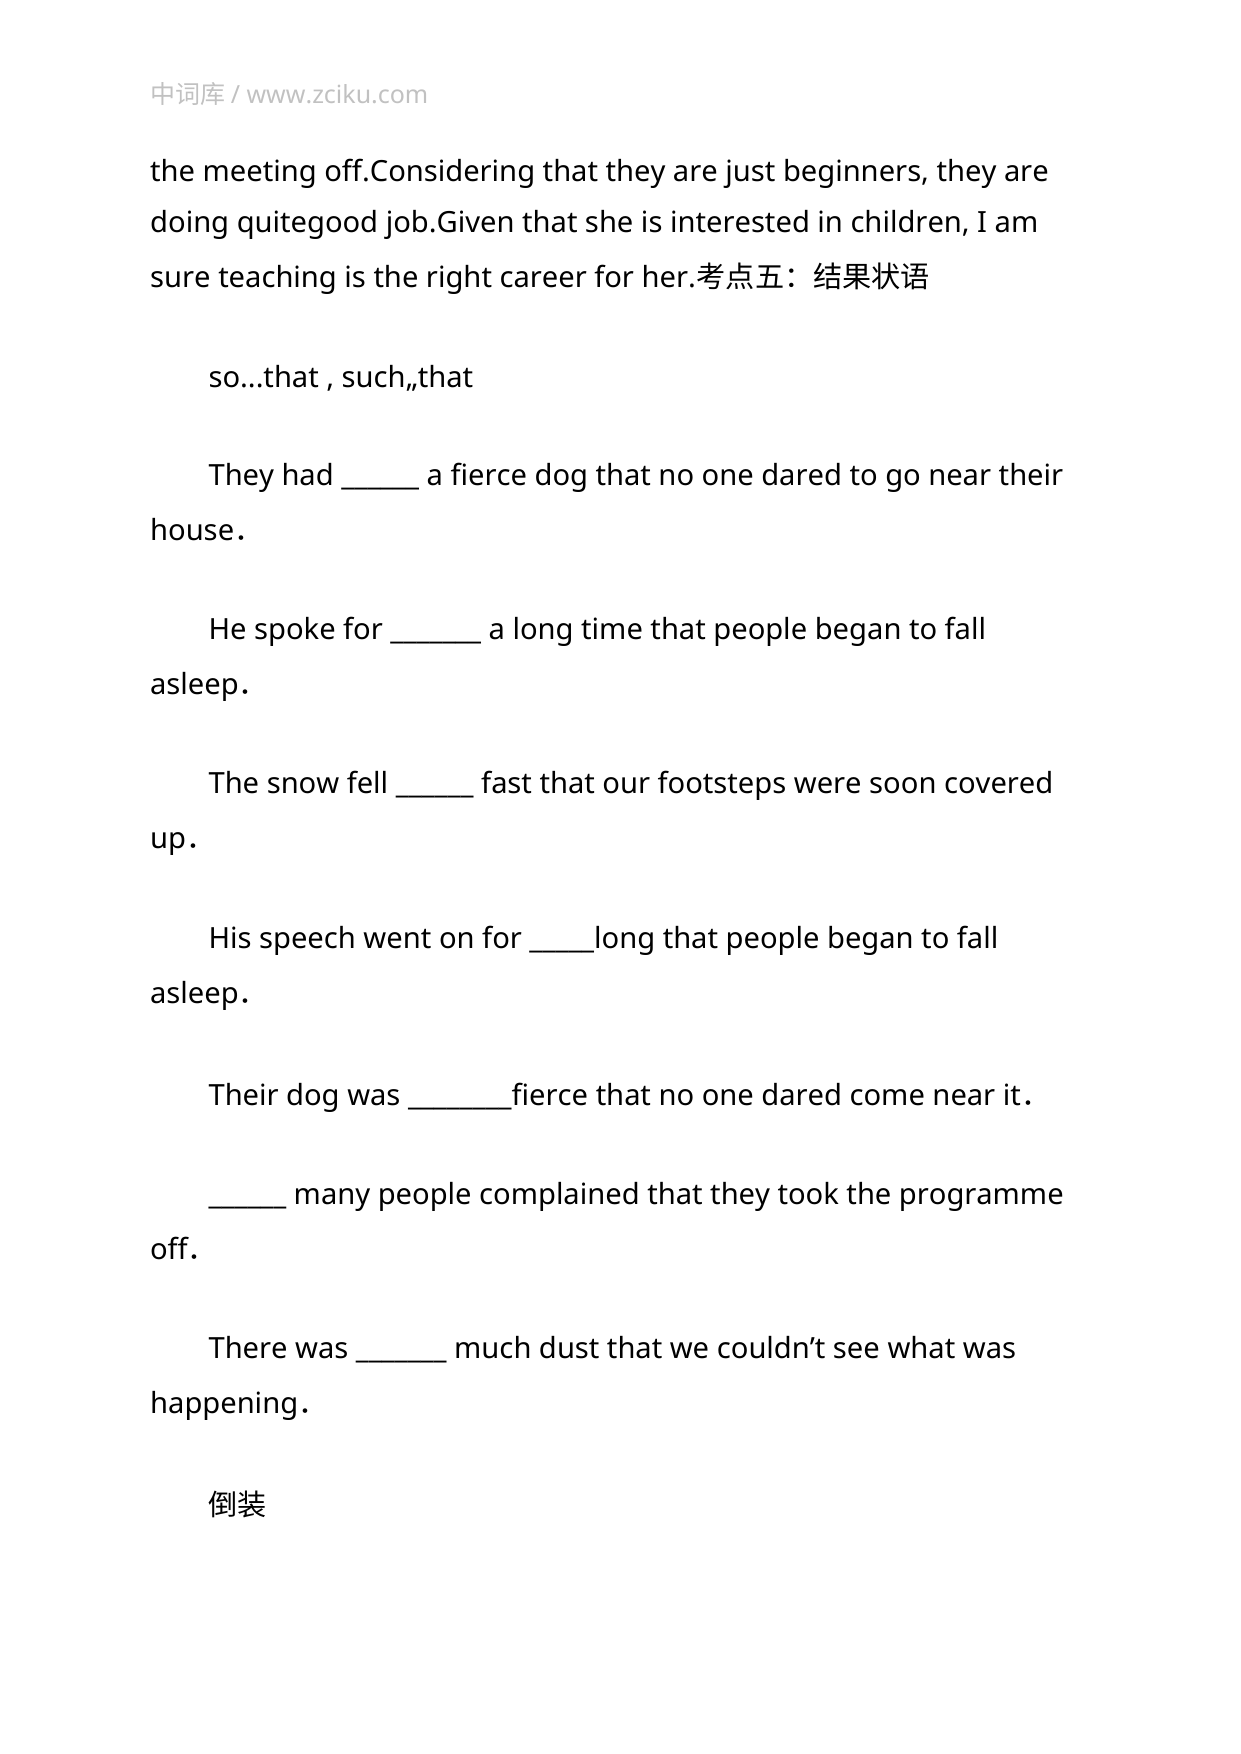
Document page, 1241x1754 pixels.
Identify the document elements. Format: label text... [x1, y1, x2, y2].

text They had ______ a fierce dog that no one dared to go near their house． [150, 454, 1090, 549]
text so...that , such„that [150, 356, 1090, 396]
text 倒装 [150, 1482, 1090, 1524]
text His speech went on for _____long that people began to fall asleep． [150, 917, 1090, 1012]
text Their dog was ________fierce that no one dared come near it． [150, 1071, 1090, 1114]
text There was _______ much dust that we couldn’t see what was happening． [150, 1328, 1090, 1422]
text ______ many people complained that they took the programme off． [150, 1173, 1090, 1268]
text The snow fell ______ fast that our footsteps were soon covered up． [150, 763, 1090, 857]
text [150, 150, 1090, 296]
text He spoke for _______ a long time that people began to fall asleep． [150, 608, 1090, 703]
